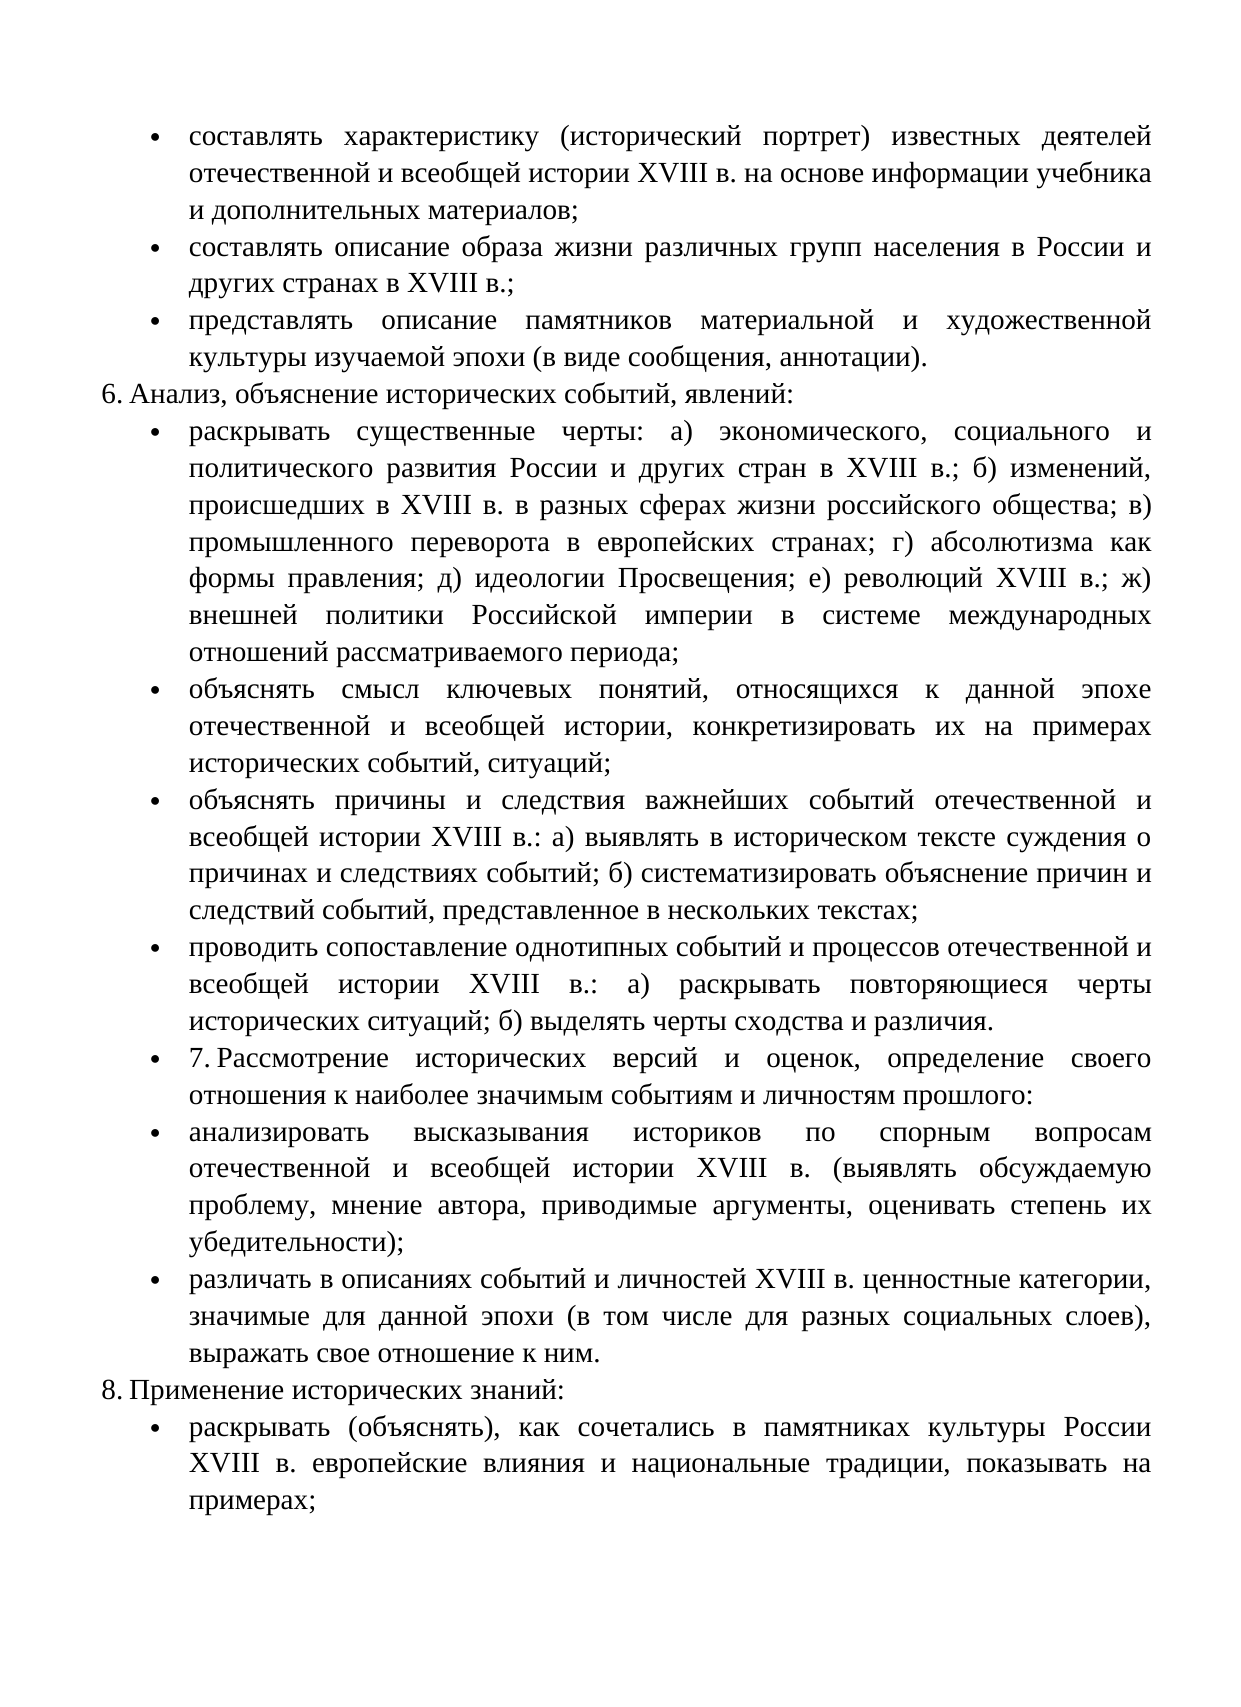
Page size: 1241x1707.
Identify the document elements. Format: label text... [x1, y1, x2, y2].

list объяснять причины и следствия важнейших событий отечественной и всеобщей истории XVIII в.: а) выявлять в историческом тексте суждения о причинах и следствиях событий; б) систематизировать объяснение причин и следствий событий, представленное в нескольких текстах; [151, 782, 1152, 926]
list раскрывать существенные черты: а) экономического, социального и политического развития России и других стран в XVIII в.; б) изменений, происшедших в XVIII в. в разных сферах жизни российского общества; в) промышленного переворота в европейских странах; г) абсолютизма как формы правления; д) идеологии Просвещения; е) революций XVIII в.; ж) внешней политики Российской империи в системе международных отношений рассматриваемого периода; [151, 413, 1152, 668]
list составлять характеристику (исторический портрет) известных деятелей отечественной и всеобщей истории XVIII в. на основе информации учебника и дополнительных материалов; [151, 118, 1152, 225]
list составлять описание образа жизни различных групп населения в России и других странах в XVIII в.; [151, 229, 1152, 299]
text 6. Анализ, объяснение исторических событий, явлений: [101, 376, 1152, 410]
list проводить сопоставление однотипных событий и процессов отечественной и всеобщей истории XVIII в.: а) раскрывать повторяющиеся черты исторических ситуаций; б) выделять черты сходства и различия. [151, 929, 1152, 1037]
list 7. Рассмотрение исторических версий и оценок, определение своего отношения к наиболее значимым событиям и личностям прошлого: [151, 1040, 1152, 1110]
list представлять описание памятников материальной и художественной культуры изучаемой эпохи (в виде сообщения, аннотации). [151, 302, 1152, 373]
list анализировать высказывания историков по спорным вопросам отечественной и всеобщей истории XVIII в. (выявлять обсуждаемую проблему, мнение автора, приводимые аргументы, оценивать степень их убедительности); [151, 1114, 1152, 1258]
list объяснять смысл ключевых понятий, относящихся к данной эпохе отечественной и всеобщей истории, конкретизировать их на примерах исторических событий, ситуаций; [151, 671, 1152, 778]
list различать в описаниях событий и личностей XVIII в. ценностные категории, значимые для данной эпохи (в том числе для разных социальных слоев), выражать свое отношение к ним. [151, 1261, 1152, 1368]
list раскрывать (объяснять), как сочетались в памятниках культуры России XVIII в. европейские влияния и национальные традиции, показывать на примерах; [151, 1409, 1152, 1516]
text 8. Применение исторических знаний: [101, 1372, 1152, 1405]
